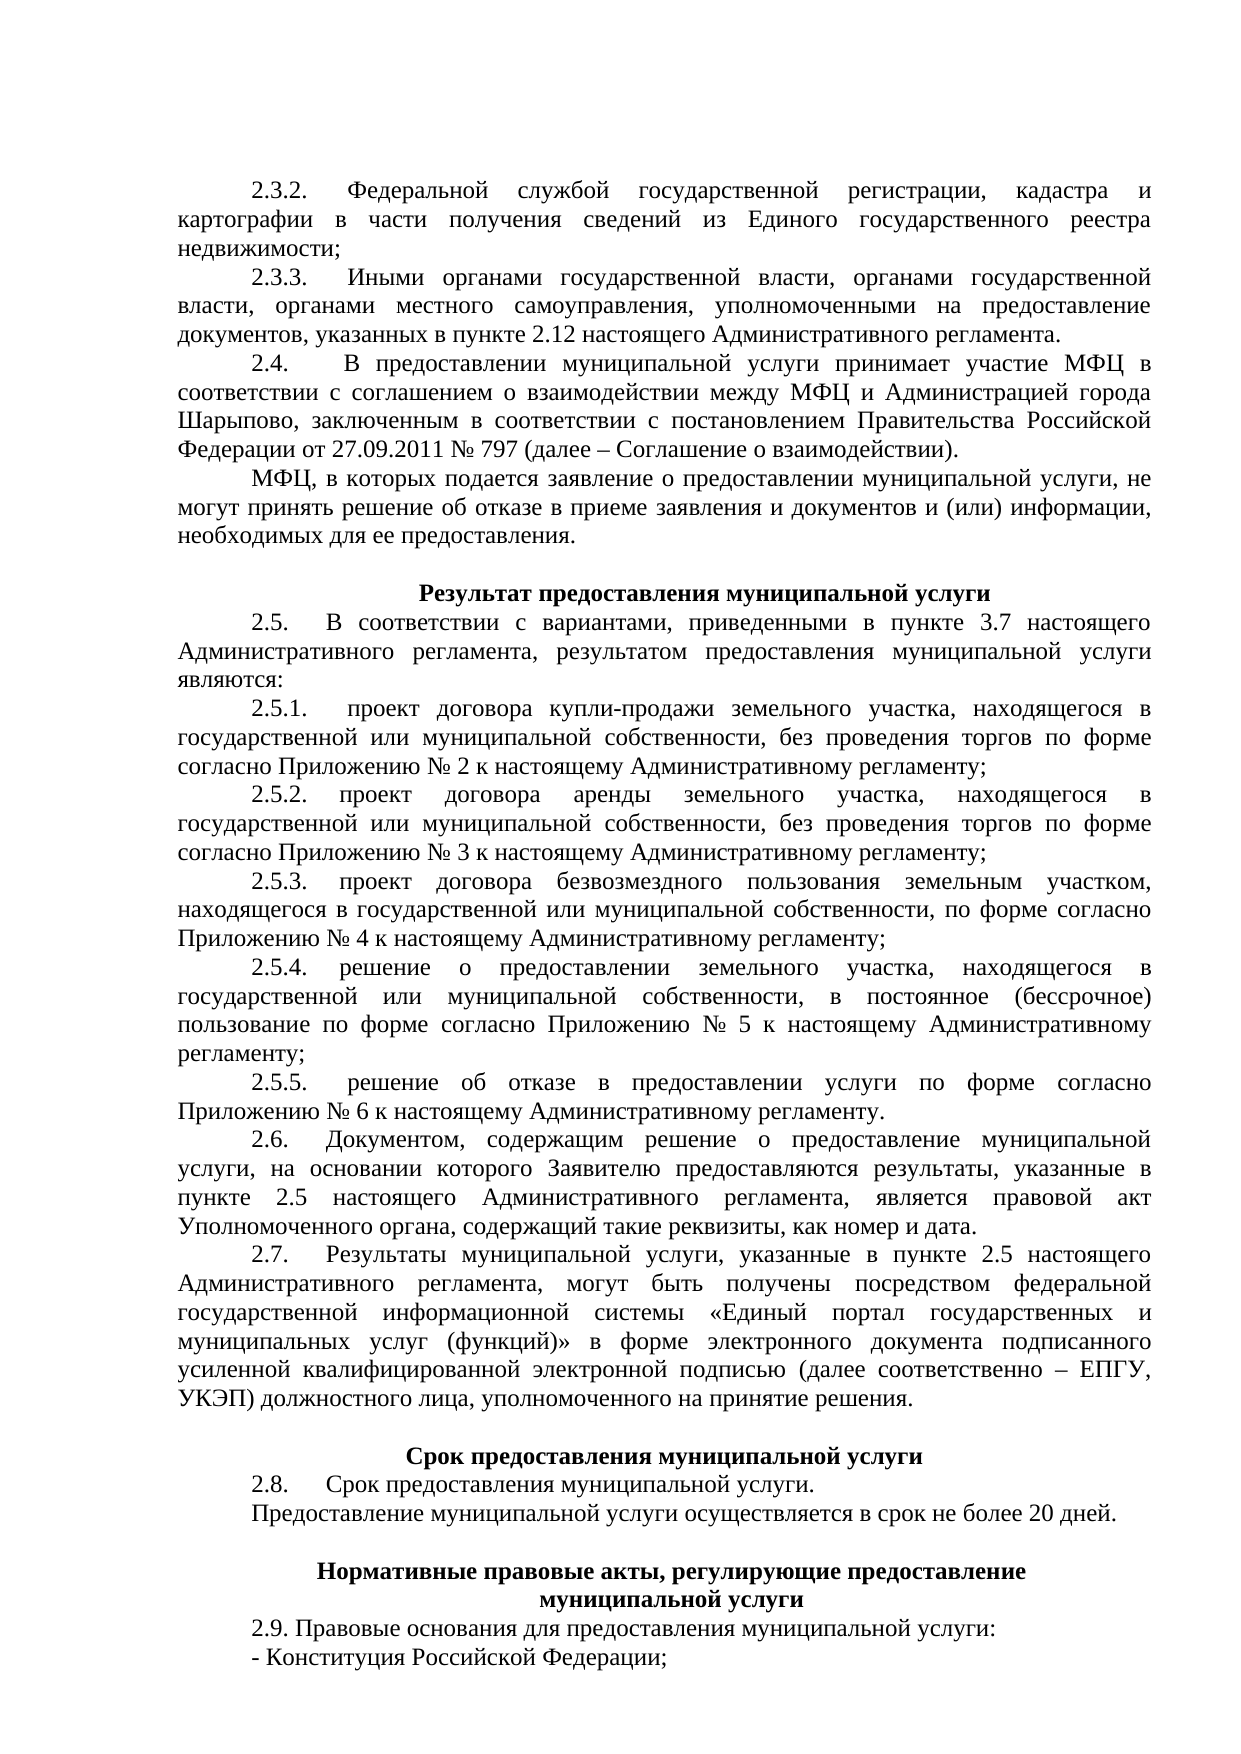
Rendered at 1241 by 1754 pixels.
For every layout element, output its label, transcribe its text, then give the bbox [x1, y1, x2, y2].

text - Конституция Российской Федерации; [177, 1642, 1152, 1671]
text МФЦ, в которых подается заявление о предоставлении муниципальной услуги, не могут принять решение об отказе в приеме заявления и документов и (или) информации, необходимых для ее предоставления. [177, 463, 1152, 549]
list проект договора купли-продажи земельного участка, находящегося в государственной или муниципальной собственности, без проведения торгов по форме согласно Приложению № 2 к настоящему Административному регламенту; [177, 693, 1152, 779]
list решение о предоставлении земельного участка, находящегося в государственной или муниципальной собственности, в постоянное (бессрочное) пользование по форме согласно Приложению № 5 к настоящему Административному регламенту; [177, 952, 1152, 1067]
text Предоставление муниципальной услуги осуществляется в срок не более 20 дней. [177, 1498, 1152, 1527]
text Нормативные правовые акты, регулирующие предоставление [191, 1556, 1152, 1584]
list проект договора безвозмездного пользования земельным участком, находящегося в государственной или муниципальной собственности, по форме согласно Приложению № 4 к настоящему Административному регламенту; [177, 866, 1152, 952]
text 2.9. Правовые основания для предоставления муниципальной услуги: [177, 1613, 1152, 1642]
list решение об отказе в предоставлении услуги по форме согласно Приложению № 6 к настоящему Административному регламенту. [177, 1067, 1152, 1124]
list проект договора аренды земельного участка, находящегося в государственной или муниципальной собственности, без проведения торгов по форме согласно Приложению № 3 к настоящему Административному регламенту; [177, 779, 1152, 866]
subtitle Срок предоставления муниципальной услуги [190, 1441, 1138, 1469]
list Федеральной службой государственной регистрации, кадастра и картографии в части получения сведений из Единого государственного реестра недвижимости; [177, 176, 1152, 262]
list В соответствии с вариантами, приведенными в пункте 3.7 настоящего Административного регламента, результатом предоставления муниципальной услуги являются: [177, 607, 1152, 693]
list Срок предоставления муниципальной услуги. [177, 1469, 1152, 1498]
list Иными органами государственной власти, органами государственной власти, органами местного самоуправления, уполномоченными на предоставление документов, указанных в пункте 2.12 настоящего Административного регламента. [177, 262, 1152, 348]
list Результаты муниципальной услуги, указанные в пункте 2.5 настоящего Административного регламента, могут быть получены посредством федеральной государственной информационной системы «Единый портал государственных и муниципальных услуг (функций)» в форме электронного документа подписанного усиленной квалифицированной электронной подписью (далее соответственно – ЕПГУ, УКЭП) должностного лица, уполномоченного на принятие решения. [177, 1239, 1152, 1412]
text муниципальной услуги [191, 1584, 1152, 1613]
subtitle Результат предоставления муниципальной услуги [258, 578, 1152, 607]
list В предоставлении муниципальной услуги принимает участие МФЦ в соответствии с соглашением о взаимодействии между МФЦ и Администрацией города Шарыпово, заключенным в соответствии с постановлением Правительства Российской Федерации от 27.09.2011 № 797 (далее – Соглашение о взаимодействии). [177, 348, 1152, 463]
list Документом, содержащим решение о предоставление муниципальной услуги, на основании которого Заявителю предоставляются результаты, указанные в пункте 2.5 настоящего Административного регламента, является правовой акт Уполномоченного органа, содержащий такие реквизиты, как номер и дата. [177, 1124, 1152, 1239]
